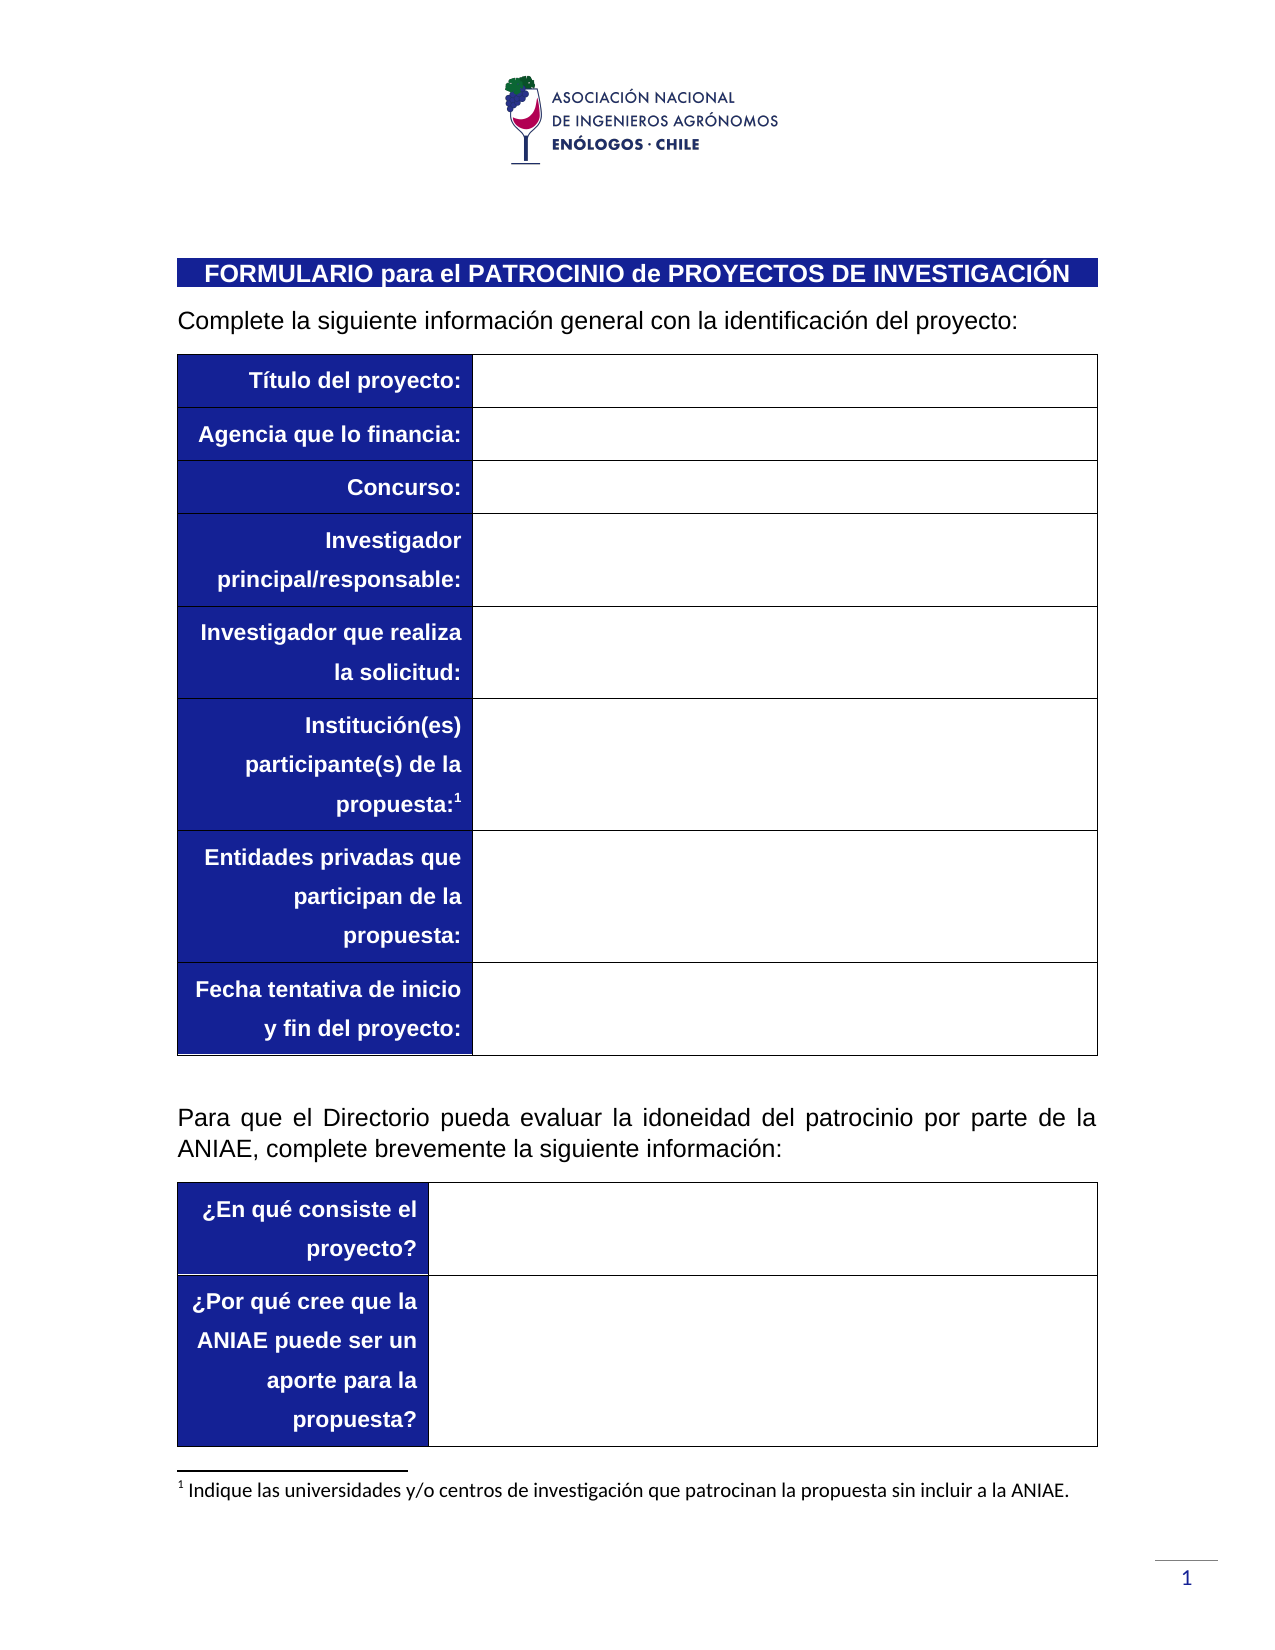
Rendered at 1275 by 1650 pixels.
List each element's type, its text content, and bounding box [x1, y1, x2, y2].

picture [493, 73, 782, 174]
table_cell [473, 514, 1097, 606]
table_header [473, 355, 1097, 407]
table_cell [429, 1276, 1097, 1446]
table_cell [473, 831, 1097, 962]
table_cell [473, 963, 1097, 1054]
table_cell Investigador principal/responsable: [178, 514, 472, 606]
table_cell [473, 408, 1097, 460]
table_header [429, 1183, 1097, 1274]
table_cell Institución(es) participante(s) de la propuesta: [178, 699, 472, 830]
table_cell Concurso: [178, 461, 472, 513]
table_cell Agencia que lo financia: [178, 408, 472, 460]
table_cell Entidades privadas que participan de la propuesta: [178, 831, 472, 962]
table_header ¿En qué consiste el proyecto? [178, 1183, 428, 1274]
table_cell ¿Por qué cree que la ANIAE puede ser un aporte para la propuesta? [178, 1276, 428, 1446]
table_cell Fecha tentativa de inicio y fin del proyecto: [178, 963, 472, 1054]
table_cell [473, 699, 1097, 830]
text Complete la siguiente información general con la identificación del proyecto: [177, 306, 1098, 335]
text FORMULARIO para el PATROCINIO de PROYECTOS DE INVESTIGACIÓN [177, 258, 1098, 287]
table_cell [473, 607, 1097, 698]
table_cell [473, 461, 1097, 513]
table_cell Investigador que realiza la solicitud: [178, 607, 472, 698]
text Para que el Directorio pueda evaluar la idoneidad del patrocinio por parte de la ANIAE, complete brevemente la siguiente información: [177, 1103, 1098, 1163]
table_header Título del proyecto: [178, 355, 472, 407]
